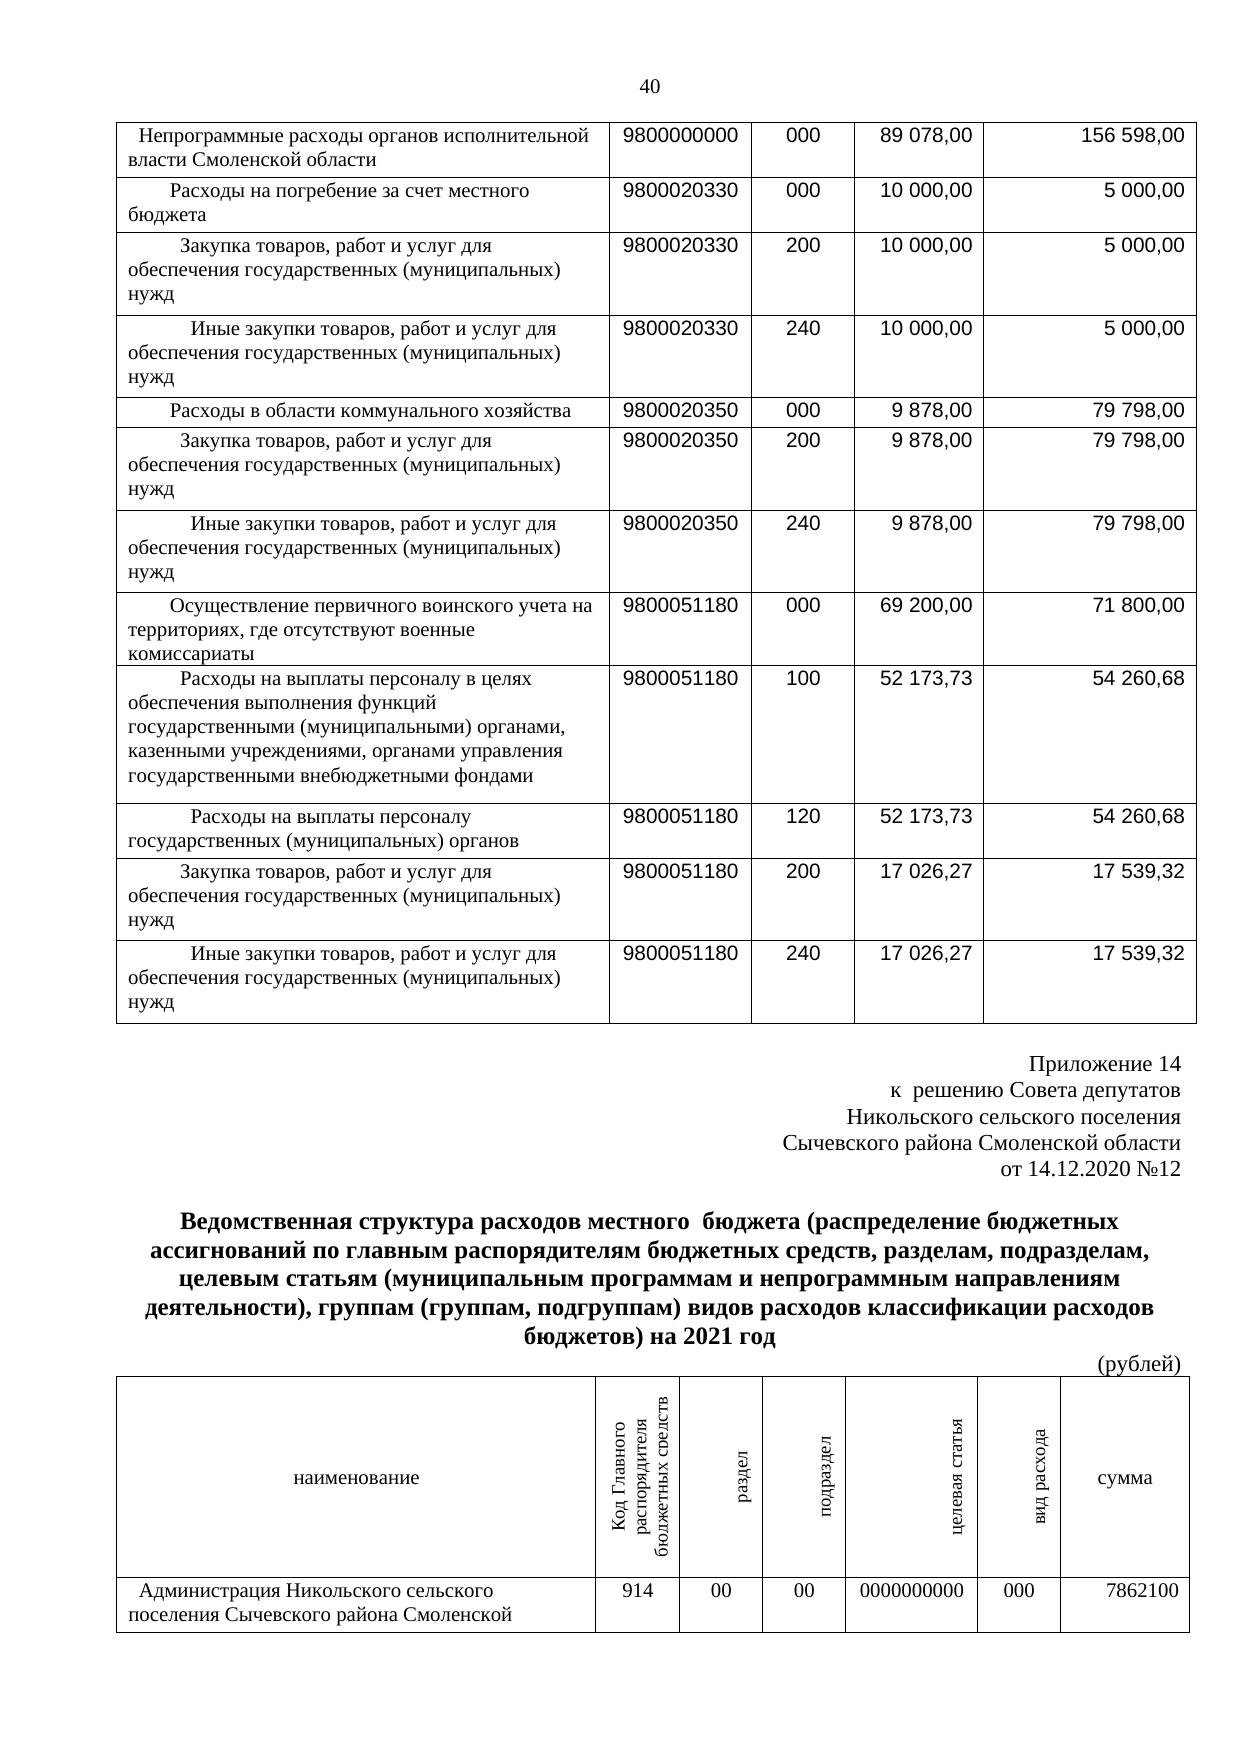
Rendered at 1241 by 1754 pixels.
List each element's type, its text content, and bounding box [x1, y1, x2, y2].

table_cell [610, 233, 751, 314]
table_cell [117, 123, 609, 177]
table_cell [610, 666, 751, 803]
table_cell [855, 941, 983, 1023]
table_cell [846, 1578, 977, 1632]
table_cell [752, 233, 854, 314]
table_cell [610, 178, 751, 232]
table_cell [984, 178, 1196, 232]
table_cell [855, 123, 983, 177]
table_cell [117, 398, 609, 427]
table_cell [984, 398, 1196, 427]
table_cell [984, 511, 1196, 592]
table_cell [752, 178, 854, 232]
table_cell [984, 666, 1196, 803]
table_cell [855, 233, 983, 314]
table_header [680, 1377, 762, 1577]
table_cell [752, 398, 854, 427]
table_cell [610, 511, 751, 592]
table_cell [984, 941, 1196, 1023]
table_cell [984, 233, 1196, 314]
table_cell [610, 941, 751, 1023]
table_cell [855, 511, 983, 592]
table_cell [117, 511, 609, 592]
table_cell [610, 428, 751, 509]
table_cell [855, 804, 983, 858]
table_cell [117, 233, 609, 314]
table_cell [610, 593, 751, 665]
text Сычевского района Смоленской области [118, 1129, 1181, 1156]
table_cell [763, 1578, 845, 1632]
text Ведомственная структура расходов местного бюджета (распределение бюджетных ассигнований по главным распорядителям бюджетных средств, разделам, подразделам, целевым статьям (муниципальным программам и непрограммным направлениям деятельности), группам (группам, подгруппам) видов расходов классификации расходов бюджетов) на 2021 год [118, 1206, 1181, 1350]
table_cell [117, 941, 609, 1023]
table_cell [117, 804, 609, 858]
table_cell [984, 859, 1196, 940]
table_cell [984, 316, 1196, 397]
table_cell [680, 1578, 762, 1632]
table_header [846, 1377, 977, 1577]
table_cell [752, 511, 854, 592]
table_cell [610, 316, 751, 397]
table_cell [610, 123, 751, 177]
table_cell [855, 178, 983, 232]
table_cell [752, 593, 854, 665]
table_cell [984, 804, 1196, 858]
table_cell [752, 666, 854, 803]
text от 14.12.2020 №12 [118, 1156, 1181, 1182]
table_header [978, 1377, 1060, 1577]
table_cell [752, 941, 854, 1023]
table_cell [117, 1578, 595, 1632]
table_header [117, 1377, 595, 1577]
text Никольского сельского поселения [118, 1103, 1181, 1129]
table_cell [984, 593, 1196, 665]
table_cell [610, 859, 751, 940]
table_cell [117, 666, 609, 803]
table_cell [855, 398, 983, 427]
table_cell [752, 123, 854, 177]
text к решению Совета депутатов [118, 1076, 1181, 1103]
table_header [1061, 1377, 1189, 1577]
text (рублей) [118, 1350, 1181, 1376]
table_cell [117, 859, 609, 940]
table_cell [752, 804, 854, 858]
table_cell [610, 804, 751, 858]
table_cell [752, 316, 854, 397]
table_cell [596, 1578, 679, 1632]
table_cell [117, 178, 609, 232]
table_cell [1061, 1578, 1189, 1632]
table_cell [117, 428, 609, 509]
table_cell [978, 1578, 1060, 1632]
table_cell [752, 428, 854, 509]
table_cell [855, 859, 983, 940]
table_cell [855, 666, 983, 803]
text Приложение 14 [118, 1050, 1181, 1076]
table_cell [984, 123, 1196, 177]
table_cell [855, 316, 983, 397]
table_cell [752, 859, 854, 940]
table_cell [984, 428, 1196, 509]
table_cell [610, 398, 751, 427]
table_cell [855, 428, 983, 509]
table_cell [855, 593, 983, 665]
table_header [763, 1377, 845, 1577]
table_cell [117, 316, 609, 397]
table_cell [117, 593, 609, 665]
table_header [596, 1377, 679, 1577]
